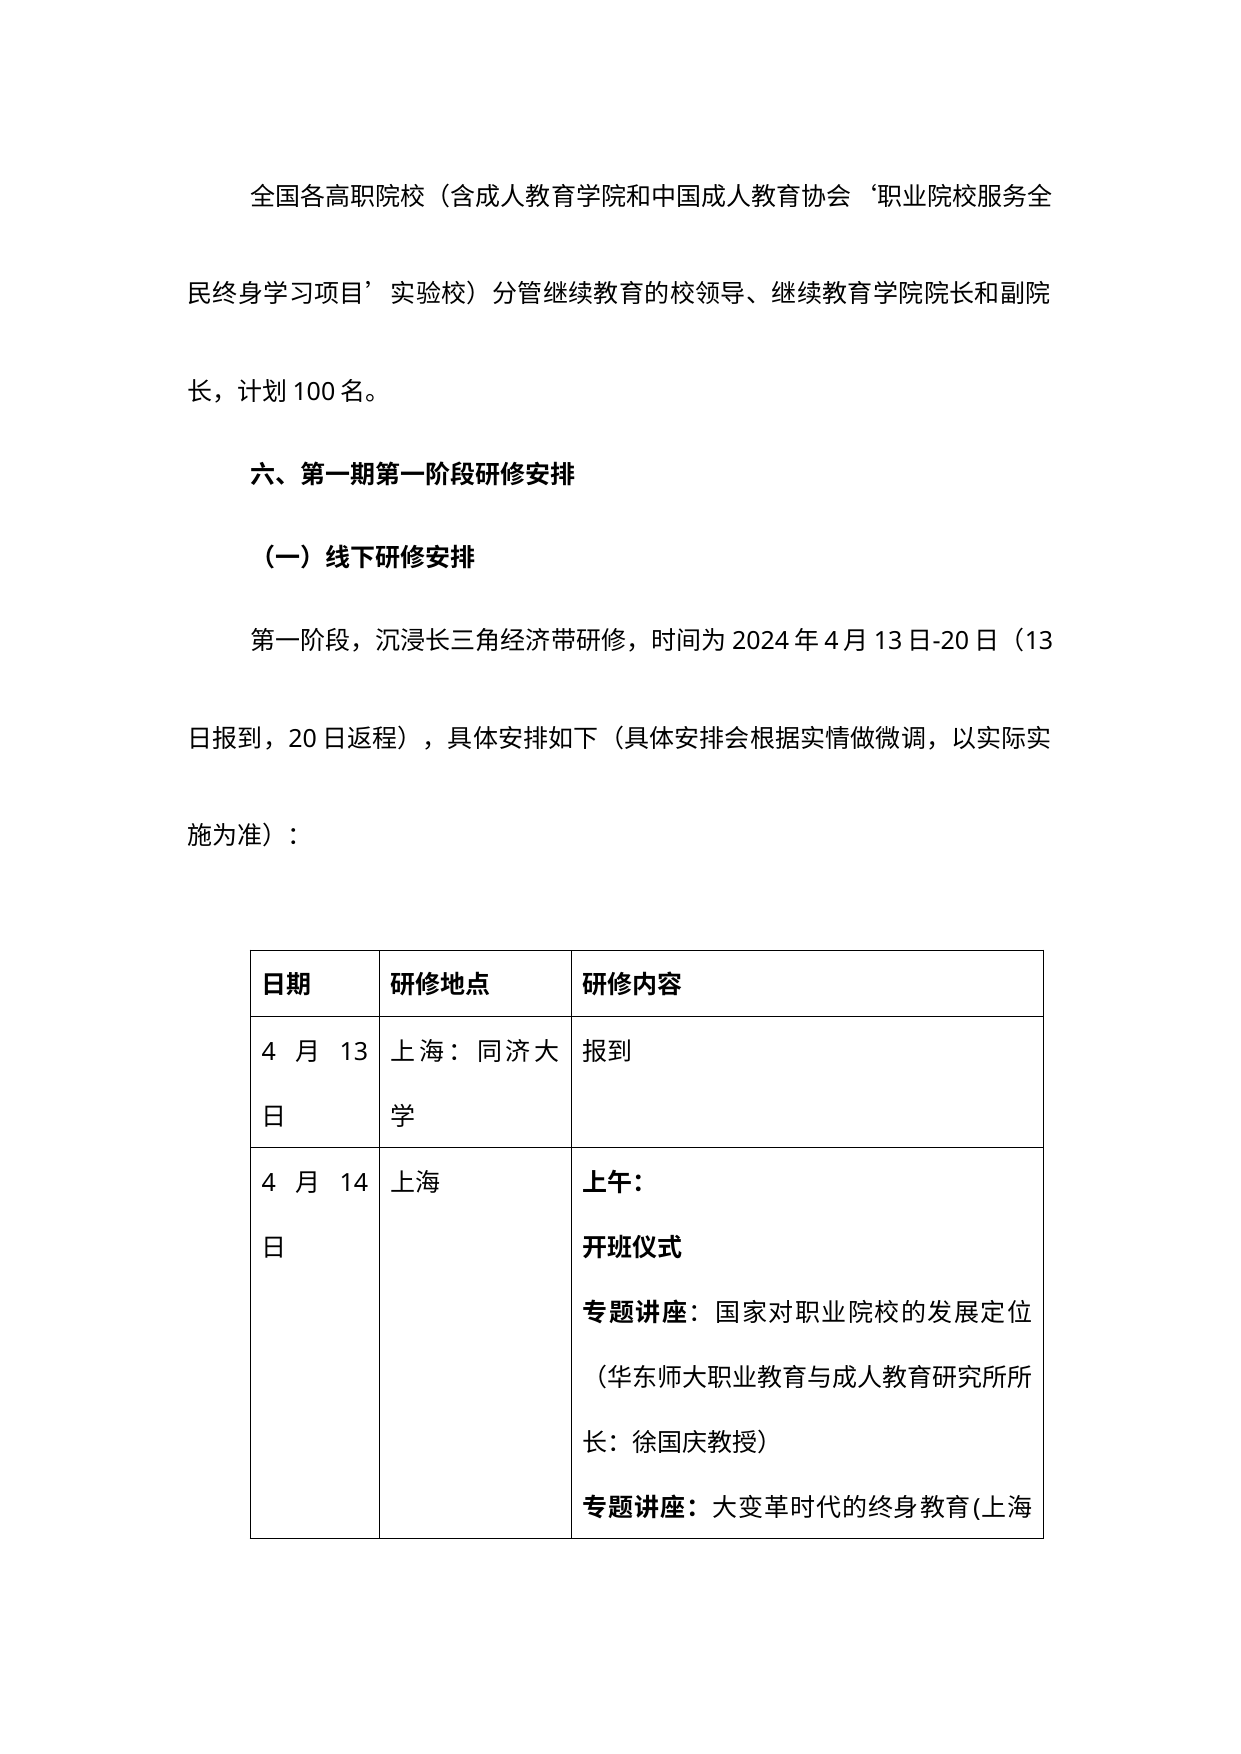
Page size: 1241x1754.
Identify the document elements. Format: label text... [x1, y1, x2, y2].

table_header 研修内容 [572, 951, 1043, 1016]
table_cell 4月13日 [251, 1017, 379, 1147]
text 全国各高职院校（含成人教育学院和中国成人教育协会‘职业院校服务全民终身学习项目’实验校）分管继续教育的校领导、继续教育学院院长和副院长，计划100名。 [187, 162, 1053, 422]
table_header 日期 [251, 951, 379, 1016]
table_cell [572, 1148, 1043, 1538]
text 六、第一期第一阶段研修安排 [187, 440, 1053, 505]
text （一）线下研修安排 [187, 523, 1053, 588]
table_cell 报到 [572, 1017, 1043, 1147]
table_cell 4月14日 [251, 1148, 379, 1538]
text 第一阶段，沉浸长三角经济带研修，时间为2024年4月13日-20日（13日报到，20日返程），具体安排如下（具体安排会根据实情做微调，以实际实施为准）： [187, 606, 1053, 866]
table_cell 上海 [380, 1148, 571, 1538]
table_header 研修地点 [380, 951, 571, 1016]
table_cell 上海：同济大学 [380, 1017, 571, 1147]
